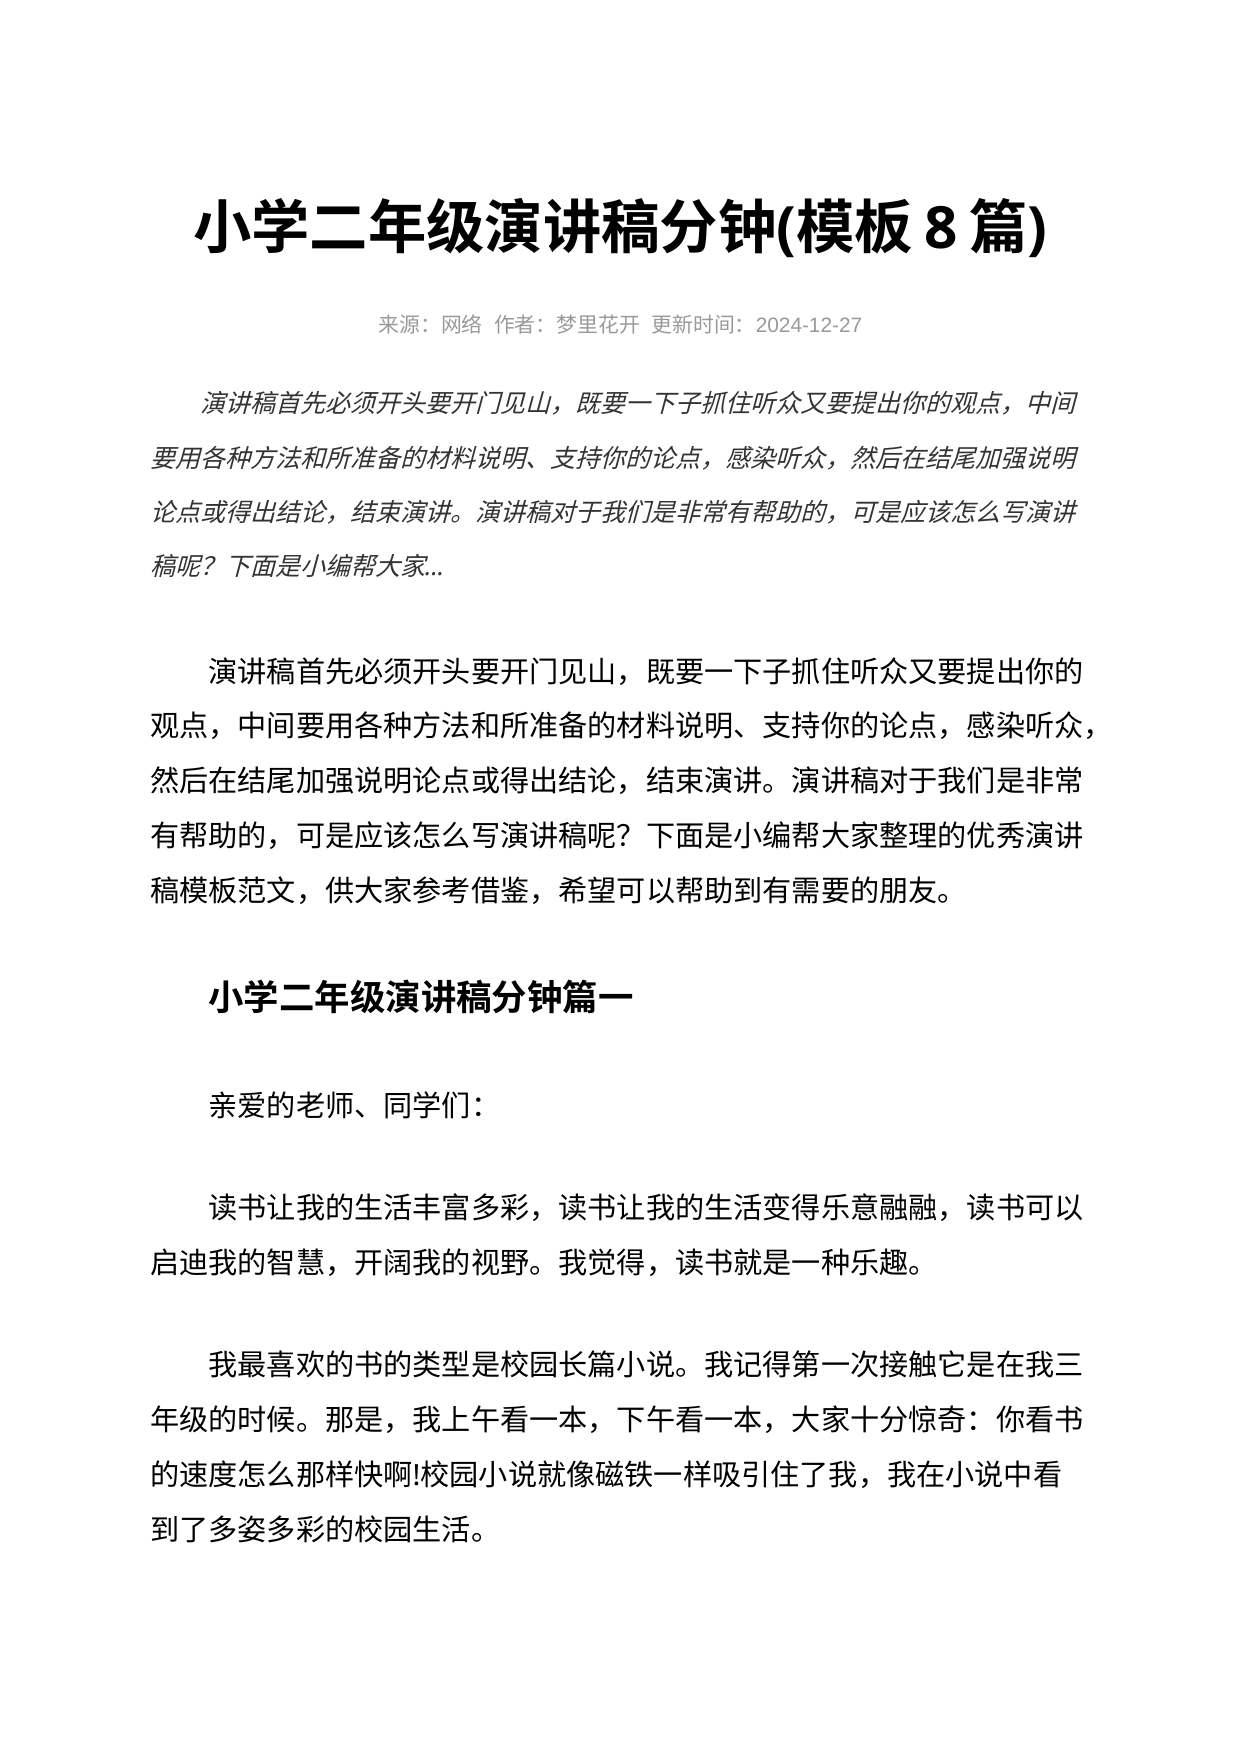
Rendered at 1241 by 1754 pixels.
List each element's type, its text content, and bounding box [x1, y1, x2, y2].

text 演讲稿首先必须开头要开门见山，既要一下子抓住听众又要提出你的观点，中间要用各种方法和所准备的材料说明、支持你的论点，感染听众，然后在结尾加强说明论点或得出结论，结束演讲。演讲稿对于我们是非常有帮助的，可是应该怎么写演讲稿呢？下面是小编帮大家... [150, 384, 1090, 583]
text 读书让我的生活丰富多彩，读书让我的生活变得乐意融融，读书可以启迪我的智慧，开阔我的视野。我觉得，读书就是一种乐趣。 [150, 1185, 1090, 1282]
text 我最喜欢的书的类型是校园长篇小说。我记得第一次接触它是在我三年级的时候。那是，我上午看一本，下午看一本，大家十分惊奇：你看书的速度怎么那样快啊!校园小说就像磁铁一样吸引住了我，我在小说中看到了多姿多彩的校园生活。 [150, 1341, 1090, 1548]
text 小学二年级演讲稿分钟篇一 [150, 969, 1090, 1021]
text 来源：网络 作者：梦里花开 更新时间：2024-12-27 [150, 313, 1090, 337]
text 亲爱的老师、同学们： [150, 1083, 1090, 1125]
subtitle 小学二年级演讲稿分钟(模板8篇) [150, 181, 1090, 266]
text 演讲稿首先必须开头要开门见山，既要一下子抓住听众又要提出你的观点，中间要用各种方法和所准备的材料说明、支持你的论点，感染听众，然后在结尾加强说明论点或得出结论，结束演讲。演讲稿对于我们是非常有帮助的，可是应该怎么写演讲稿呢？下面是小编帮大家整理的优秀演讲稿模板范文，供大家参考借鉴，希望可以帮助到有需要的朋友。 [150, 648, 1090, 910]
